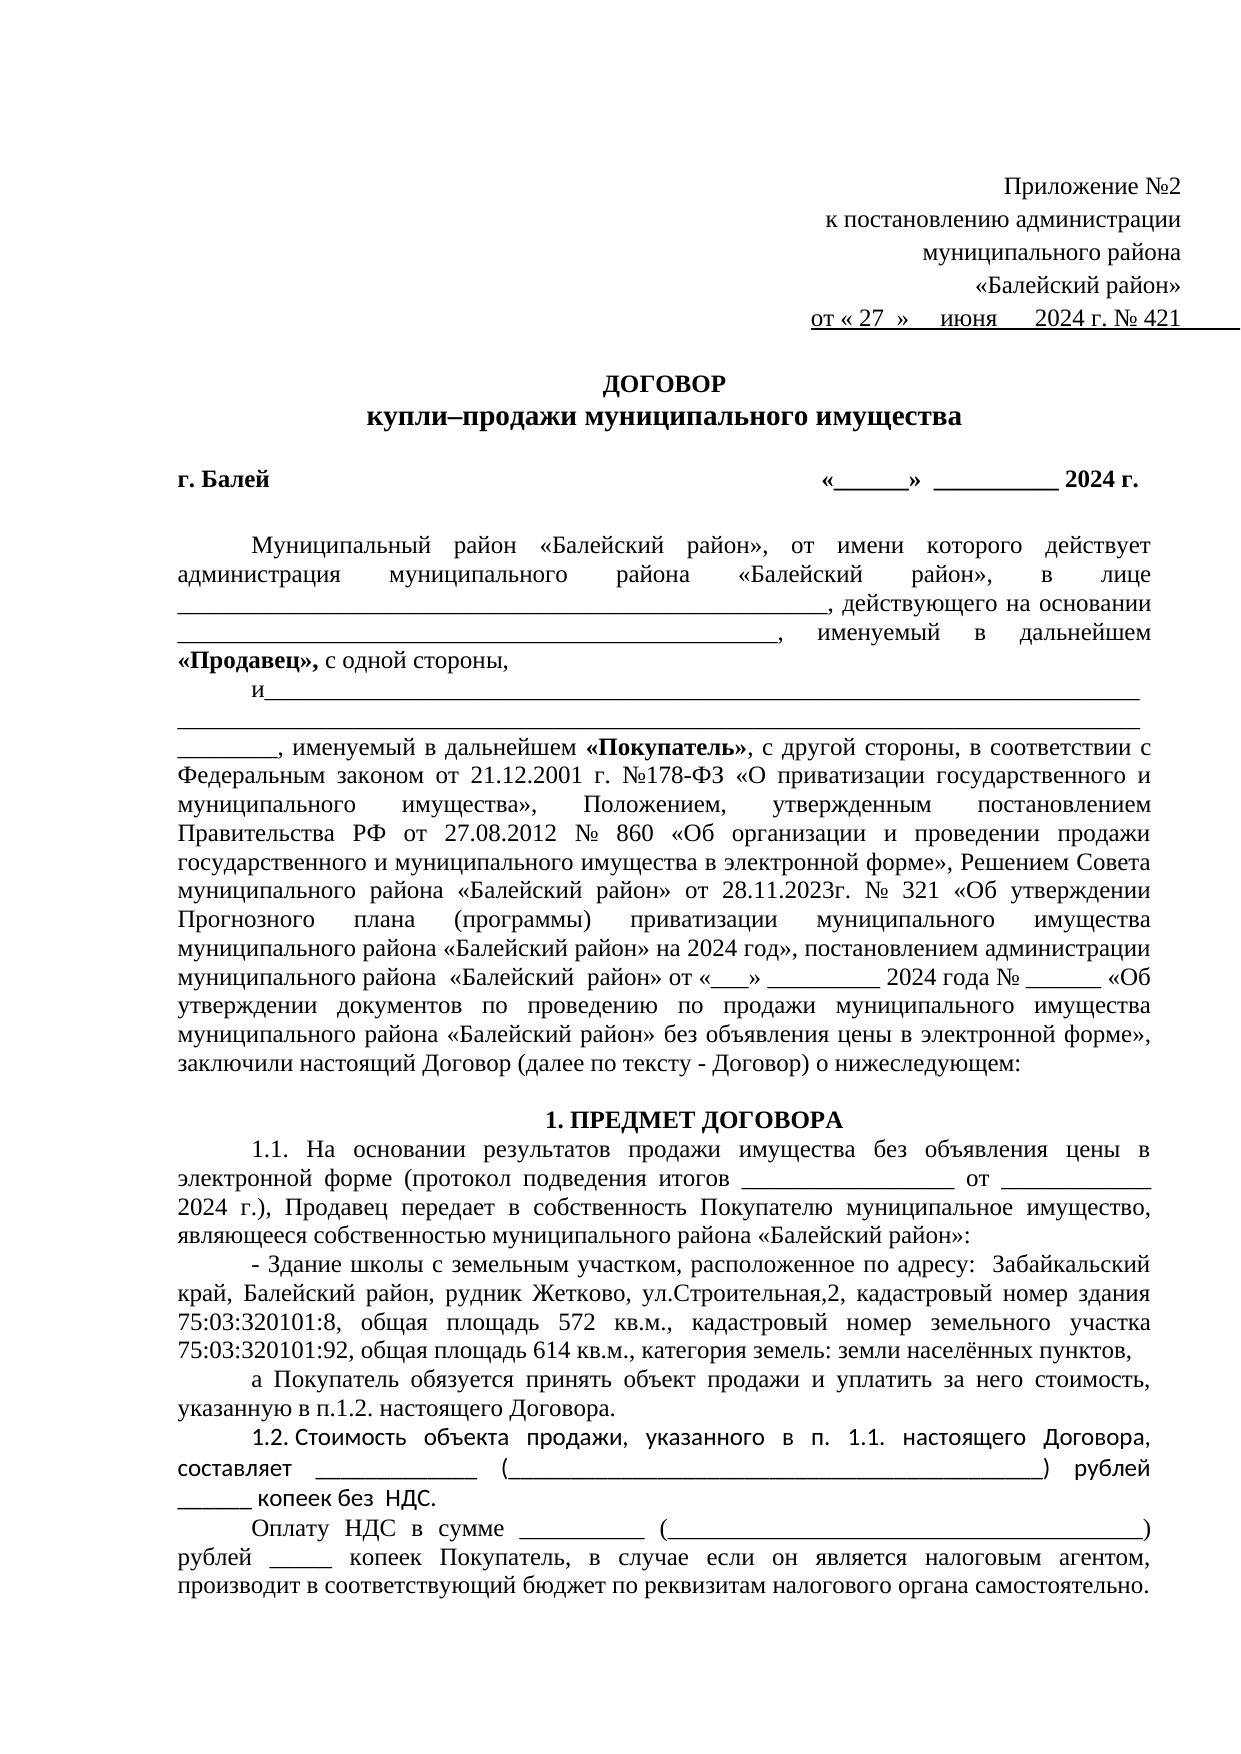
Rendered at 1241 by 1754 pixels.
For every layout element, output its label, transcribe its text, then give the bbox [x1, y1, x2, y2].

text Приложение №2 [103, 171, 1181, 200]
text 1.2. Стоимость объекта продажи, указанного в п. 1.1. настоящего Договора, составляет _____________ (___________________________________________) рублей ______ копеек без НДС. [177, 1422, 1152, 1513]
text 1. ПРЕДМЕТ ДОГОВОРА [177, 1105, 1152, 1134]
text муниципального района [103, 237, 1181, 266]
text «Балейский район» [103, 270, 1181, 299]
text от « 27 » июня 2024 г. № 421 [103, 303, 1181, 332]
text - Здание школы с земельным участком, расположенное по адресу: Забайкальский край, Балейский район, рудник Жетково, ул.Строительная,2, кадастровый номер здания 75:03:320101:8, общая площадь 572 кв.м., кадастровый номер земельного участка 75:03:320101:92, общая площадь 614 кв.м., категория земель: земли населённых пунктов, [177, 1249, 1152, 1364]
text Оплату НДС в сумме __________ (______________________________________) рублей _____ копеек Покупатель, в случае если он является налоговым агентом, производит в соответствующий бюджет по реквизитам налогового органа самостоятельно. [177, 1513, 1152, 1599]
text Муниципальный район «Балейский район», от имени которого действует администрация муниципального района «Балейский район», в лице ____________________________________________________, действующего на основании ________________________________________________, именуемый в дальнейшем «Продавец», с одной стороны, [177, 530, 1152, 674]
text а Покупатель обязуется принять объект продажи и уплатить за него стоимость, указанную в п.1.2. настоящего Договора. [177, 1364, 1152, 1422]
text ДОГОВОР [177, 369, 1152, 398]
text 1.1. На основании результатов продажи имущества без объявления цены в электронной форме (протокол подведения итогов _________________ от ____________ 2024 г.), Продавец передает в собственность Покупателю муниципальное имущество, являющееся собственностью муниципального района «Балейский район»: [177, 1134, 1152, 1249]
text г. Балей «______» __________ 2024 г. [177, 464, 1152, 492]
subtitle купли–продажи муниципального имущества [177, 398, 1152, 432]
text и___________________________________________________________________________________________________________________________________________________________, именуемый в дальнейшем «Покупатель», с другой стороны, в соответствии с Федеральным законом от 21.12.2001 г. №178-ФЗ «О приватизации государственного и муниципального имущества», Положением, утвержденным постановлением Правительства РФ от 27.08.2012 № 860 «Об организации и проведении продажи государственного и муниципального имущества в электронной форме», Решением Совета муниципального района «Балейский район» от 28.11.2023г. № 321 «Об утверждении Прогнозного плана (программы) приватизации муниципального имущества муниципального района «Балейский район» на 2024 год», постановлением администрации муниципального района «Балейский район» от «___» _________ 2024 года № ______ «Об утверждении документов по проведению по продажи муниципального имущества муниципального района «Балейский район» без объявления цены в электронной форме», заключили настоящий Договор (далее по тексту - Договор) о нижеследующем: [177, 674, 1152, 1077]
text к постановлению администрации [103, 204, 1181, 233]
